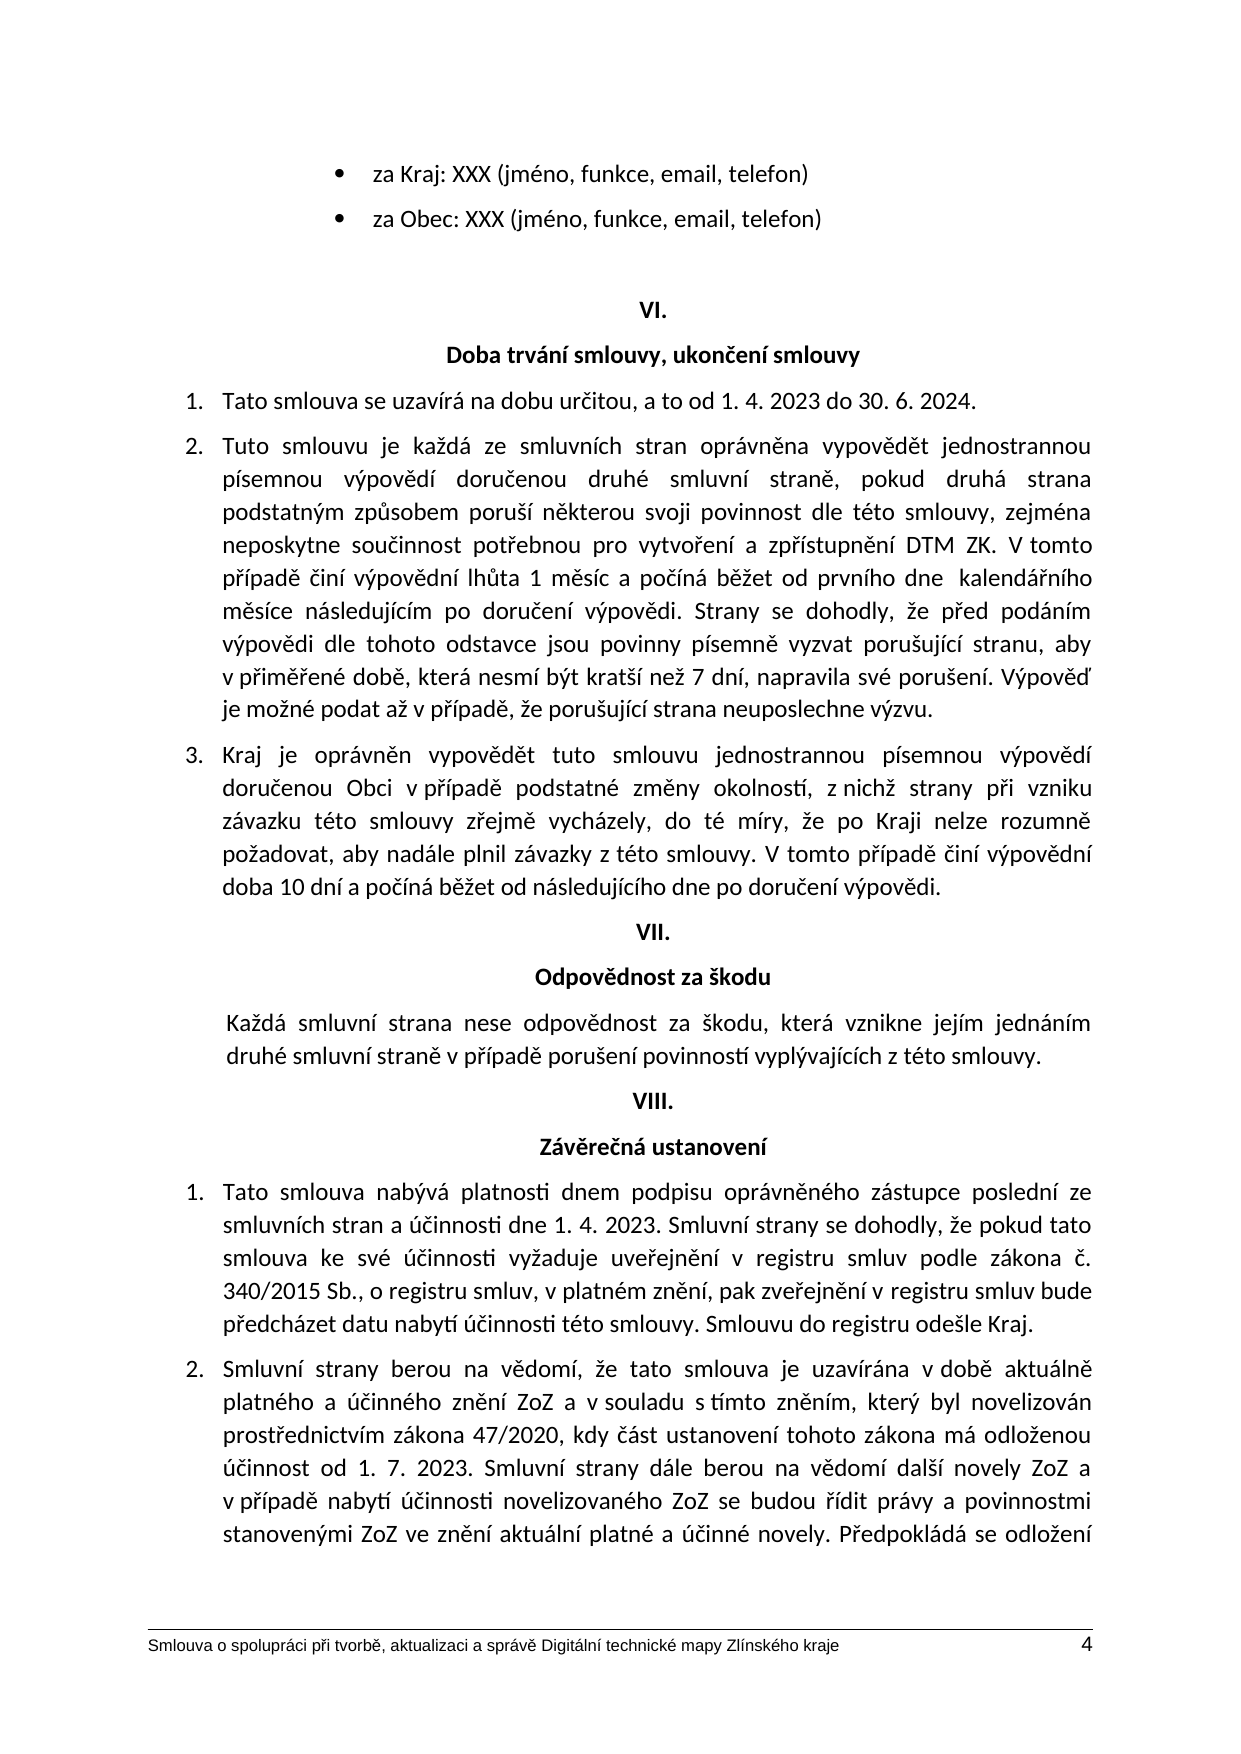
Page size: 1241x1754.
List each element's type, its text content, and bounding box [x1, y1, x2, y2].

list za Obec: XXX (jméno, funkce, email, telefon) [335, 203, 1093, 234]
text Odpovědnost za škodu [214, 962, 1093, 992]
text VII. [214, 916, 1093, 947]
text Závěrečná ustanovení [214, 1131, 1093, 1161]
text VI. [214, 294, 1093, 324]
list Tato smlouva se uzavírá na dobu určitou, a to od 1. 4. 2023 do 30. 6. 2024. [185, 385, 1093, 415]
list Tato smlouva nabývá platnosti dnem podpisu oprávněného zástupce poslední ze smluvních stran a účinnosti dne 1. 4. 2023. Smluvní strany se dohodly, že pokud tato smlouva ke své účinnosti vyžaduje uveřejnění v registru smluv podle zákona č. 340/2015 Sb., o registru smluv, v platném znění, pak zveřejnění v registru smluv bude předcházet datu nabytí účinnosti této smlouvy. Smlouvu do registru odešle Kraj. [185, 1176, 1093, 1338]
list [185, 1353, 1093, 1548]
list Kraj je oprávněn vypovědět tuto smlouvu jednostrannou písemnou výpovědí doručenou Obci v případě podstatné změny okolností, z nichž strany při vzniku závazku této smlouvy zřejmě vycházely, do té míry, že po Kraji nelze rozumně požadovat, aby nadále plnil závazky z této smlouvy. V tomto případě činí výpovědní doba 10 dní a počíná běžet od následujícího dne po doručení výpovědi. [185, 739, 1093, 901]
list Tuto smlouvu je každá ze smluvních stran oprávněna vypovědět jednostrannou písemnou výpovědí doručenou druhé smluvní straně, pokud druhá strana podstatným způsobem poruší některou svoji povinnost dle této smlouvy, zejména neposkytne součinnost potřebnou pro vytvoření a zpřístupnění DTM ZK. V tomto případě činí výpovědní lhůta 1 měsíc a počíná běžet od prvního dne kalendářního měsíce následujícím po doručení výpovědi. Strany se dohodly, že před podáním výpovědi dle tohoto odstavce jsou povinny písemně vyzvat porušující stranu, aby v přiměřené době, která nesmí být kratší než 7 dní, napravila své porušení. Výpověď je možné podat až v případě, že porušující strana neuposlechne výzvu. [185, 430, 1093, 724]
text Doba trvání smlouvy, ukončení smlouvy [214, 339, 1093, 370]
text Každá smluvní strana nese odpovědnost za škodu, která vznikne jejím jednáním druhé smluvní straně v případě porušení povinností vyplývajících z této smlouvy. [226, 1007, 1093, 1070]
text VIII. [214, 1085, 1093, 1116]
list za Kraj: XXX (jméno, funkce, email, telefon) [335, 158, 1093, 188]
